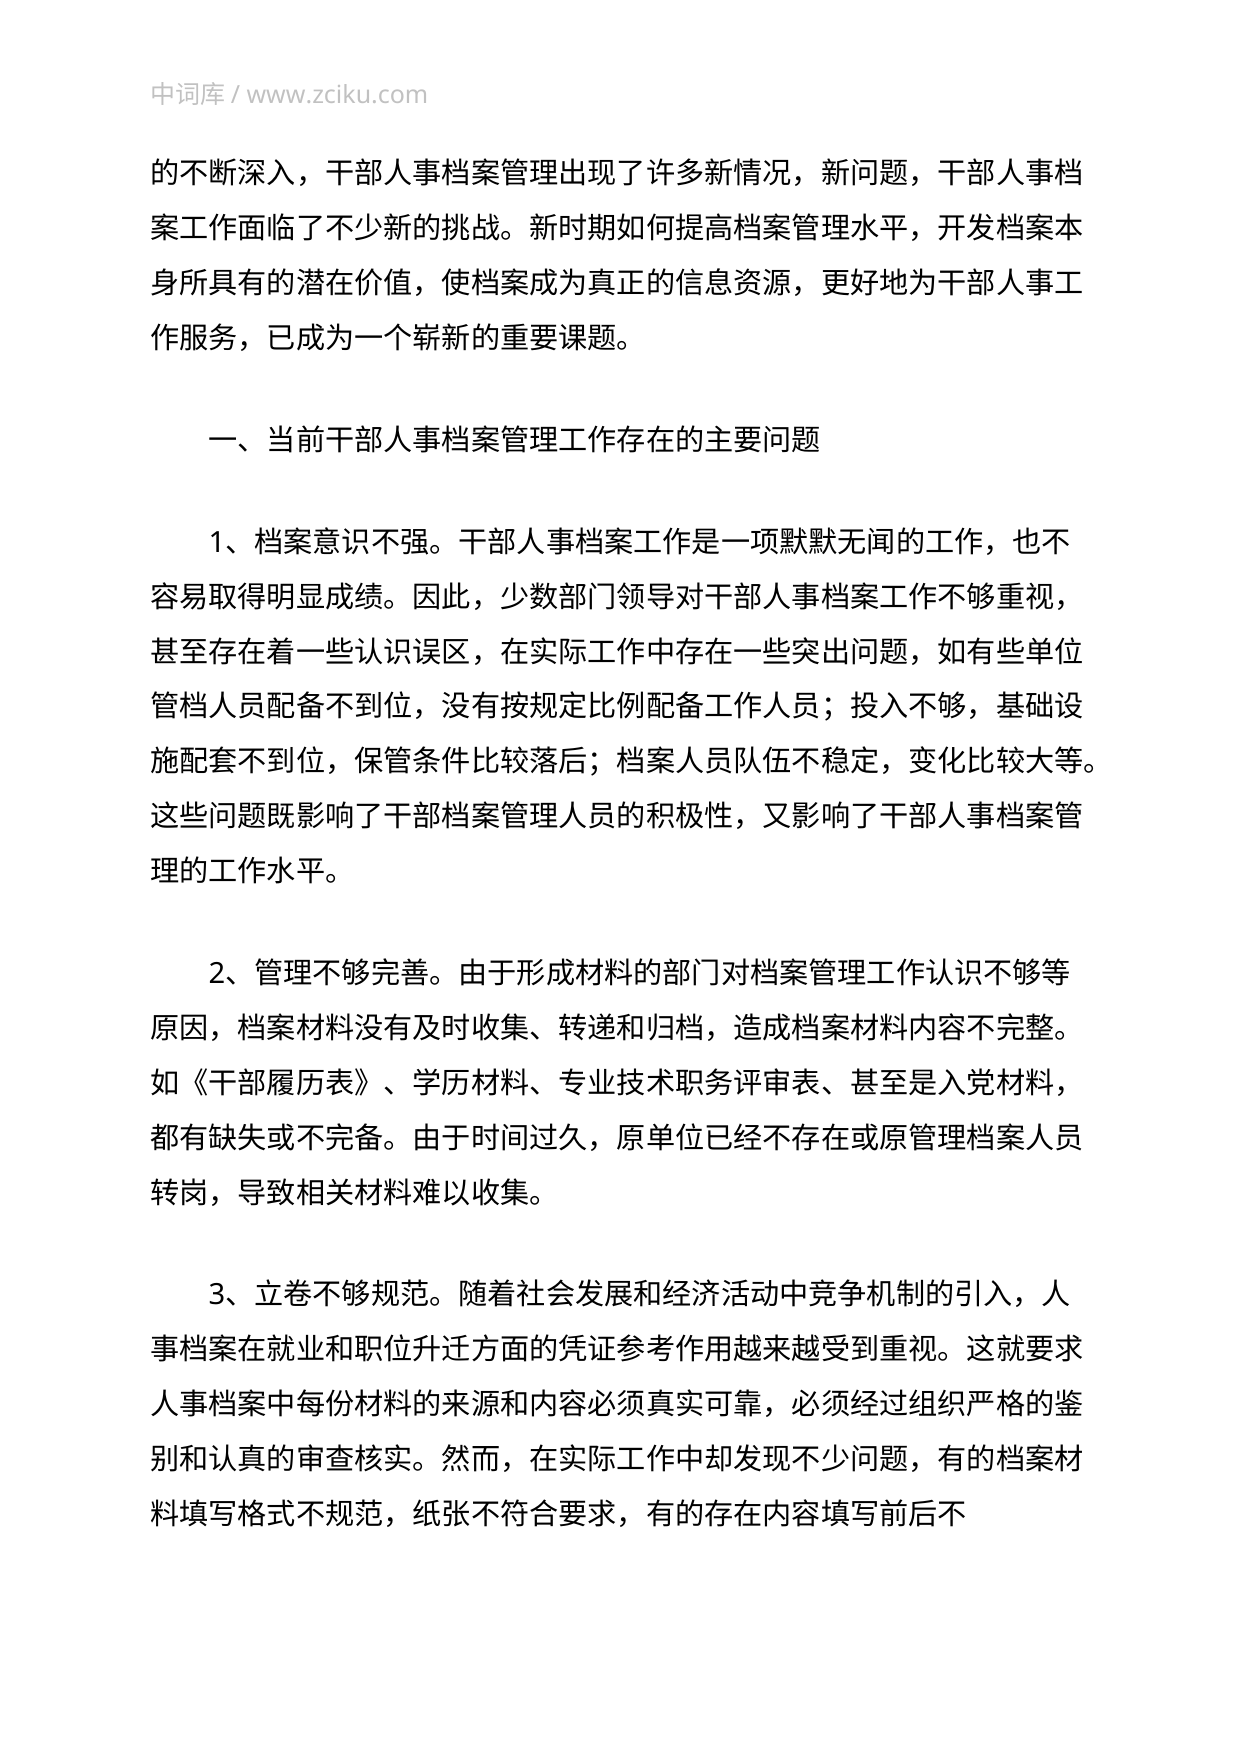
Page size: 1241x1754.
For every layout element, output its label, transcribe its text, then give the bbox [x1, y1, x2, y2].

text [150, 150, 1090, 357]
text 一、当前干部人事档案管理工作存在的主要问题 [150, 416, 1090, 459]
text 2、管理不够完善。由于形成材料的部门对档案管理工作认识不够等原因，档案材料没有及时收集、转递和归档，造成档案材料内容不完整。如《干部履历表》、学历材料、专业技术职务评审表、甚至是入党材料，都有缺失或不完备。由于时间过久，原单位已经不存在或原管理档案人员转岗，导致相关材料难以收集。 [150, 949, 1090, 1211]
text 1、档案意识不强。干部人事档案工作是一项默默无闻的工作，也不容易取得明显成绩。因此，少数部门领导对干部人事档案工作不够重视，甚至存在着一些认识误区，在实际工作中存在一些突出问题，如有些单位管档人员配备不到位，没有按规定比例配备工作人员；投入不够，基础设施配套不到位，保管条件比较落后；档案人员队伍不稳定，变化比较大等。这些问题既影响了干部档案管理人员的积极性，又影响了干部人事档案管理的工作水平。 [150, 518, 1090, 890]
text 3、立卷不够规范。随着社会发展和经济活动中竞争机制的引入，人事档案在就业和职位升迁方面的凭证参考作用越来越受到重视。这就要求人事档案中每份材料的来源和内容必须真实可靠，必须经过组织严格的鉴别和认真的审查核实。然而，在实际工作中却发现不少问题，有的档案材料填写格式不规范，纸张不符合要求，有的存在内容填写前后不 [150, 1271, 1090, 1533]
